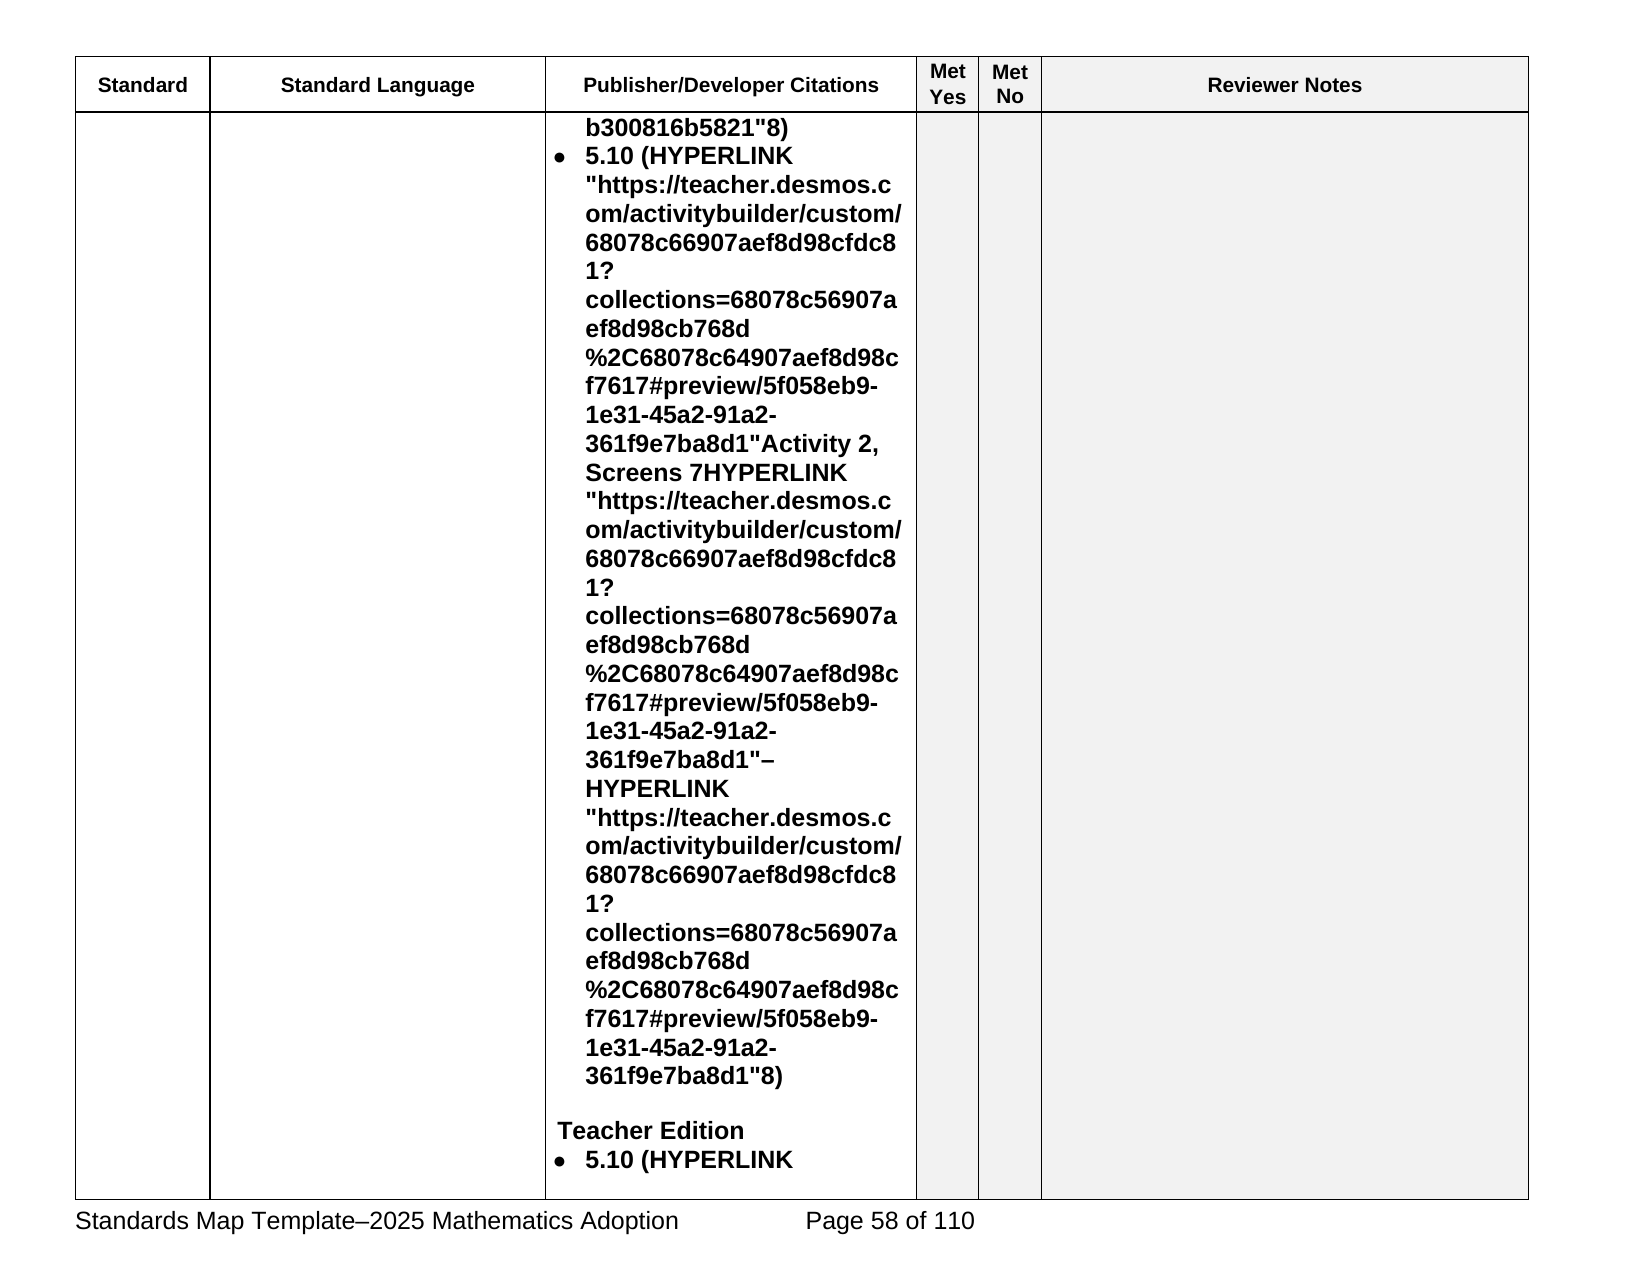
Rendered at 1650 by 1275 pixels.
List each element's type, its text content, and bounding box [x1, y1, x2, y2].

table_cell [76, 113, 209, 1199]
table_cell [1042, 113, 1528, 1199]
table_header Publisher/Developer Citations [546, 57, 916, 111]
table_cell [211, 113, 545, 1199]
table_header Met Yes [917, 57, 978, 111]
table_header Reviewer Notes [1042, 57, 1528, 111]
table_cell [917, 113, 978, 1199]
table_header Met No [979, 57, 1041, 111]
table_header Standard Language [211, 57, 545, 111]
table_cell [979, 113, 1041, 1199]
table_header Standard [76, 57, 209, 111]
table_cell [546, 113, 916, 1199]
